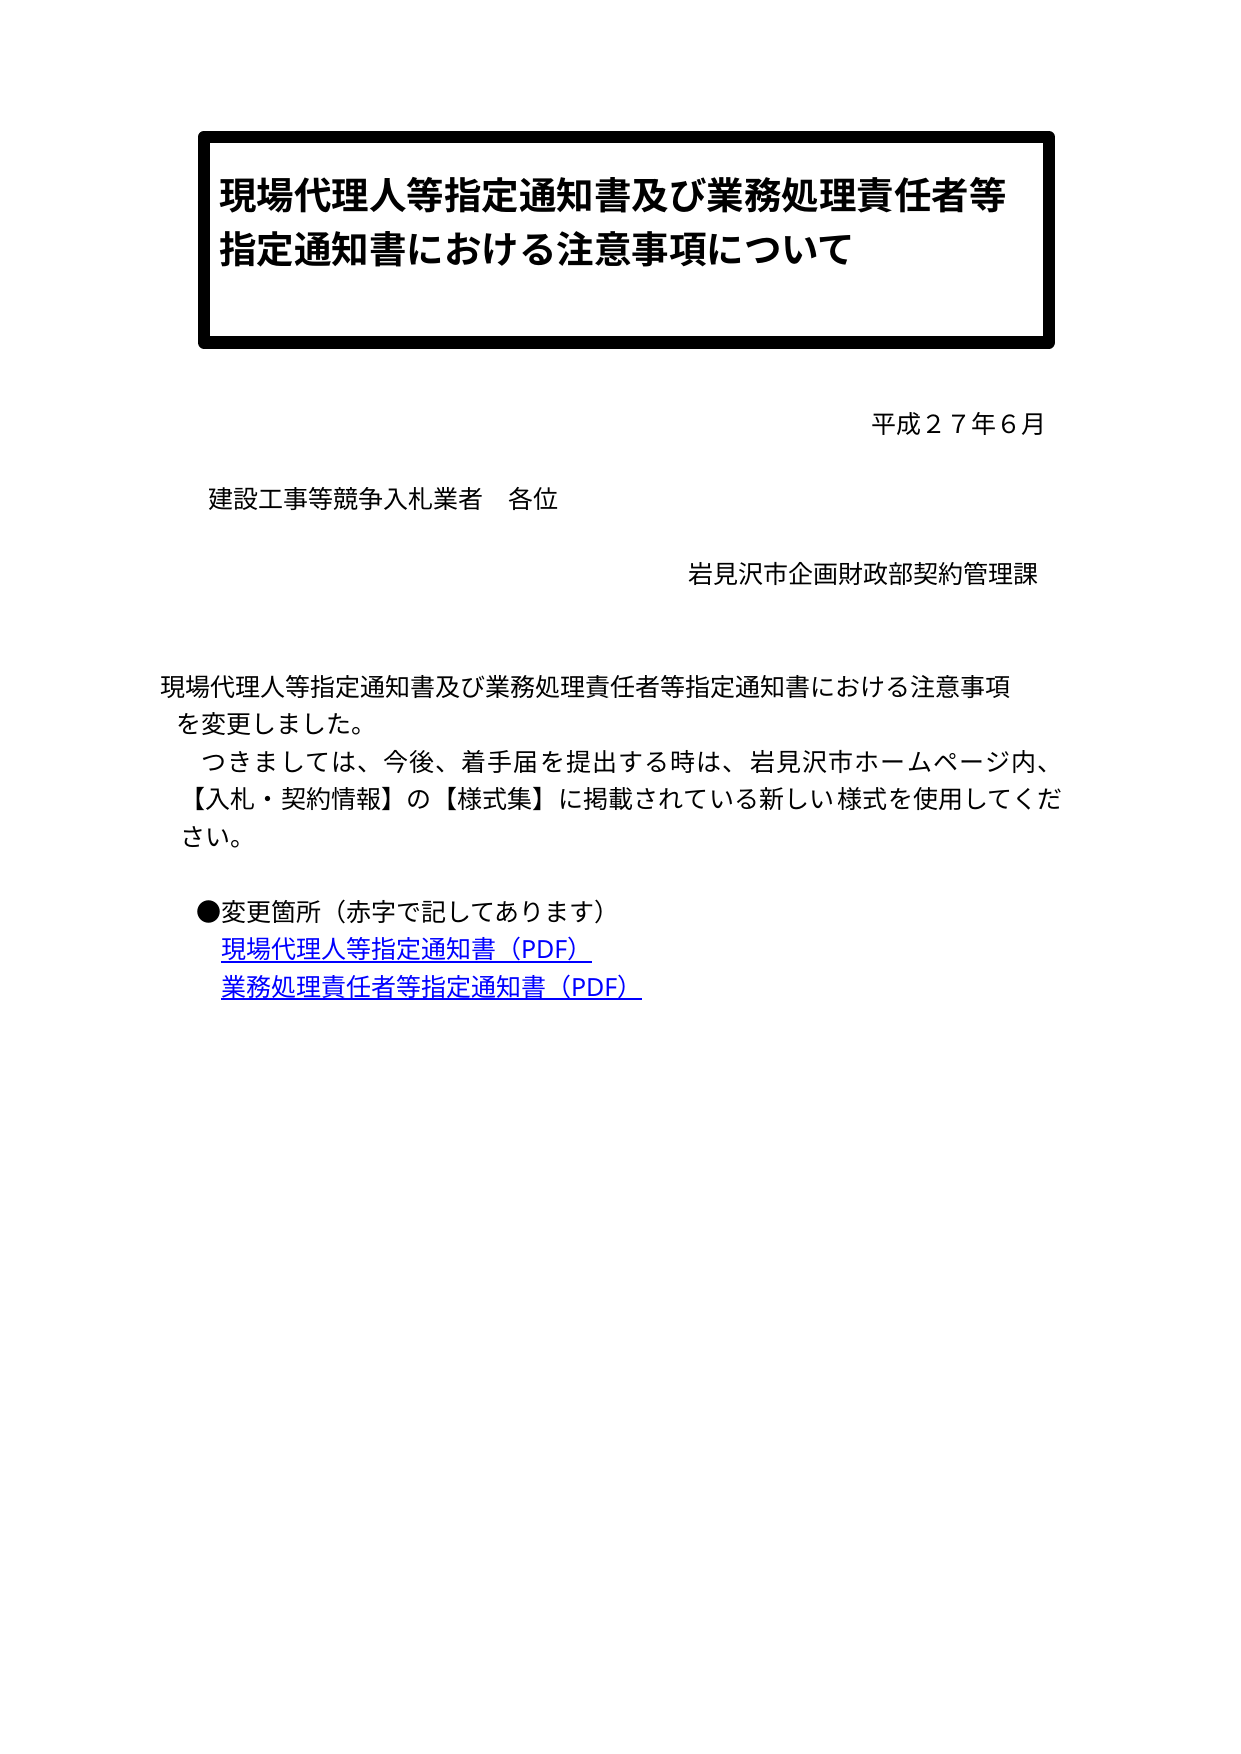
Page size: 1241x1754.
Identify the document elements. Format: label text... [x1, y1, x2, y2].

text を変更しました。 [71, 704, 1063, 742]
text 業務処理責任者等指定通知書（PDF） [71, 967, 1063, 1004]
text 現場代理人等指定通知書（PDF） [71, 929, 1063, 967]
text ●変更箇所（赤字で記してあります） [71, 892, 1063, 929]
text つきましては、今後、着手届を提出する時は、岩見沢市ホームページ内、 [71, 742, 1063, 779]
text 現場代理人等指定通知書及び業務処理責任者等指定通知書における注意事項 [71, 667, 1063, 704]
text 建設工事等競争入札業者 各位 [71, 479, 1063, 517]
text 【入札・契約情報】の【様式集】に掲載されている新しい様式を使用してください。 [180, 779, 1063, 854]
text 平成２７年６月 [71, 404, 1063, 442]
text 岩見沢市企画財政部契約管理課 [71, 554, 1038, 592]
